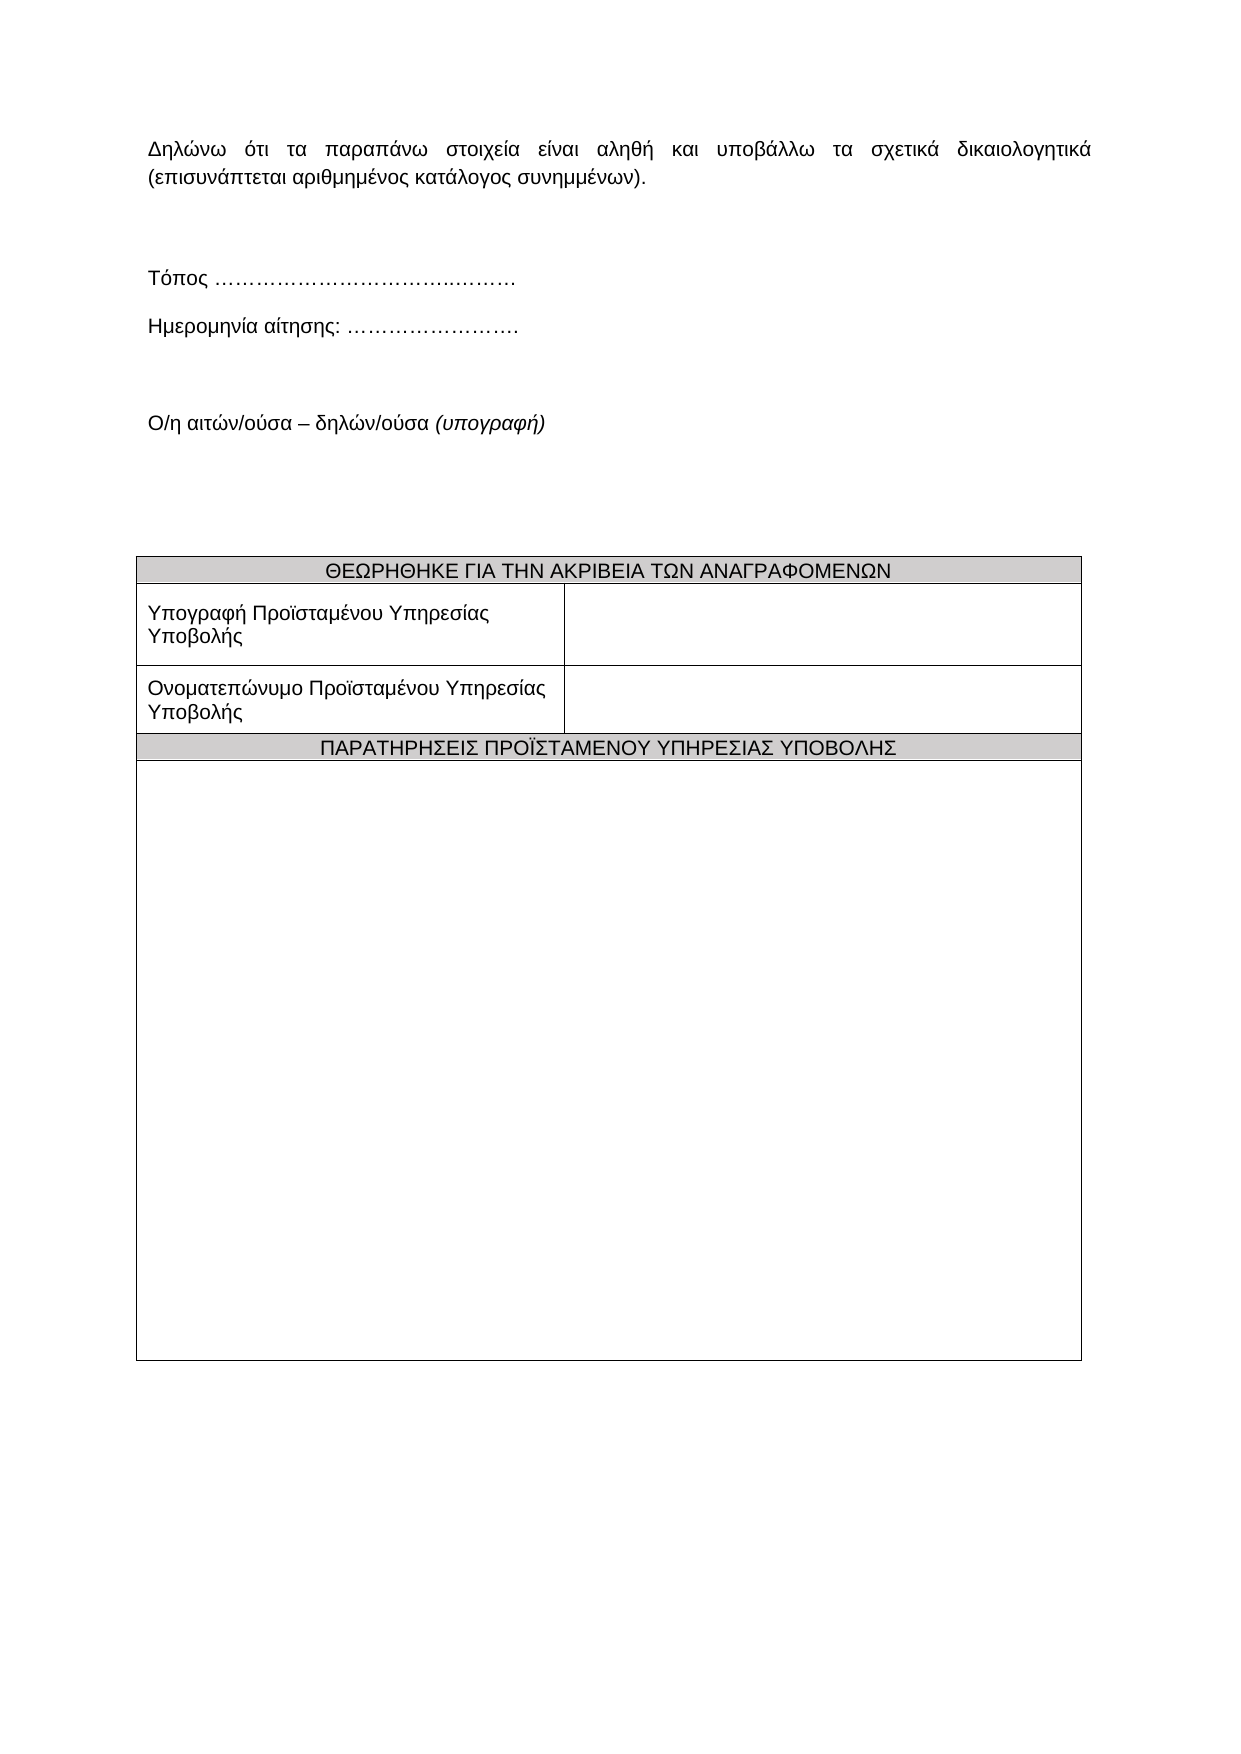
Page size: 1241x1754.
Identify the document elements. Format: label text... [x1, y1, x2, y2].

table_cell [565, 666, 1081, 733]
table_cell ΠΑΡΑΤΗΡΗΣΕΙΣ ΠΡΟΪΣΤΑΜΕΝΟΥ ΥΠΗΡΕΣΙΑΣ ΥΠΟΒΟΛΗΣ [137, 734, 1081, 759]
table_cell [565, 584, 1081, 665]
table_cell Υπογραφή Προϊσταμένου Υπηρεσίας Υποβολής [137, 584, 564, 665]
text Ο/η αιτών/ούσα – δηλών/ούσα (υπογραφή) [148, 411, 1092, 435]
table_header ΘΕΩΡΗΘΗΚΕ ΓΙΑ ΤΗΝ ΑΚΡΙΒΕΙΑ ΤΩΝ ΑΝΑΓΡΑΦΟΜΕΝΩΝ [137, 557, 1081, 582]
text Δηλώνω ότι τα παραπάνω στοιχεία είναι αληθή και υποβάλλω τα σχετικά δικαιολογητικά (επισυνάπτεται αριθμημένος κατάλογος συνημμένων). [148, 137, 1092, 188]
text Ημερομηνία αίτησης: ……………………. [148, 314, 1092, 338]
table_cell [137, 761, 1081, 1359]
text Τόπος ……………………………..……… [148, 266, 1092, 290]
table_cell Ονοματεπώνυμο Προϊσταμένου Υπηρεσίας Υποβολής [137, 666, 564, 733]
